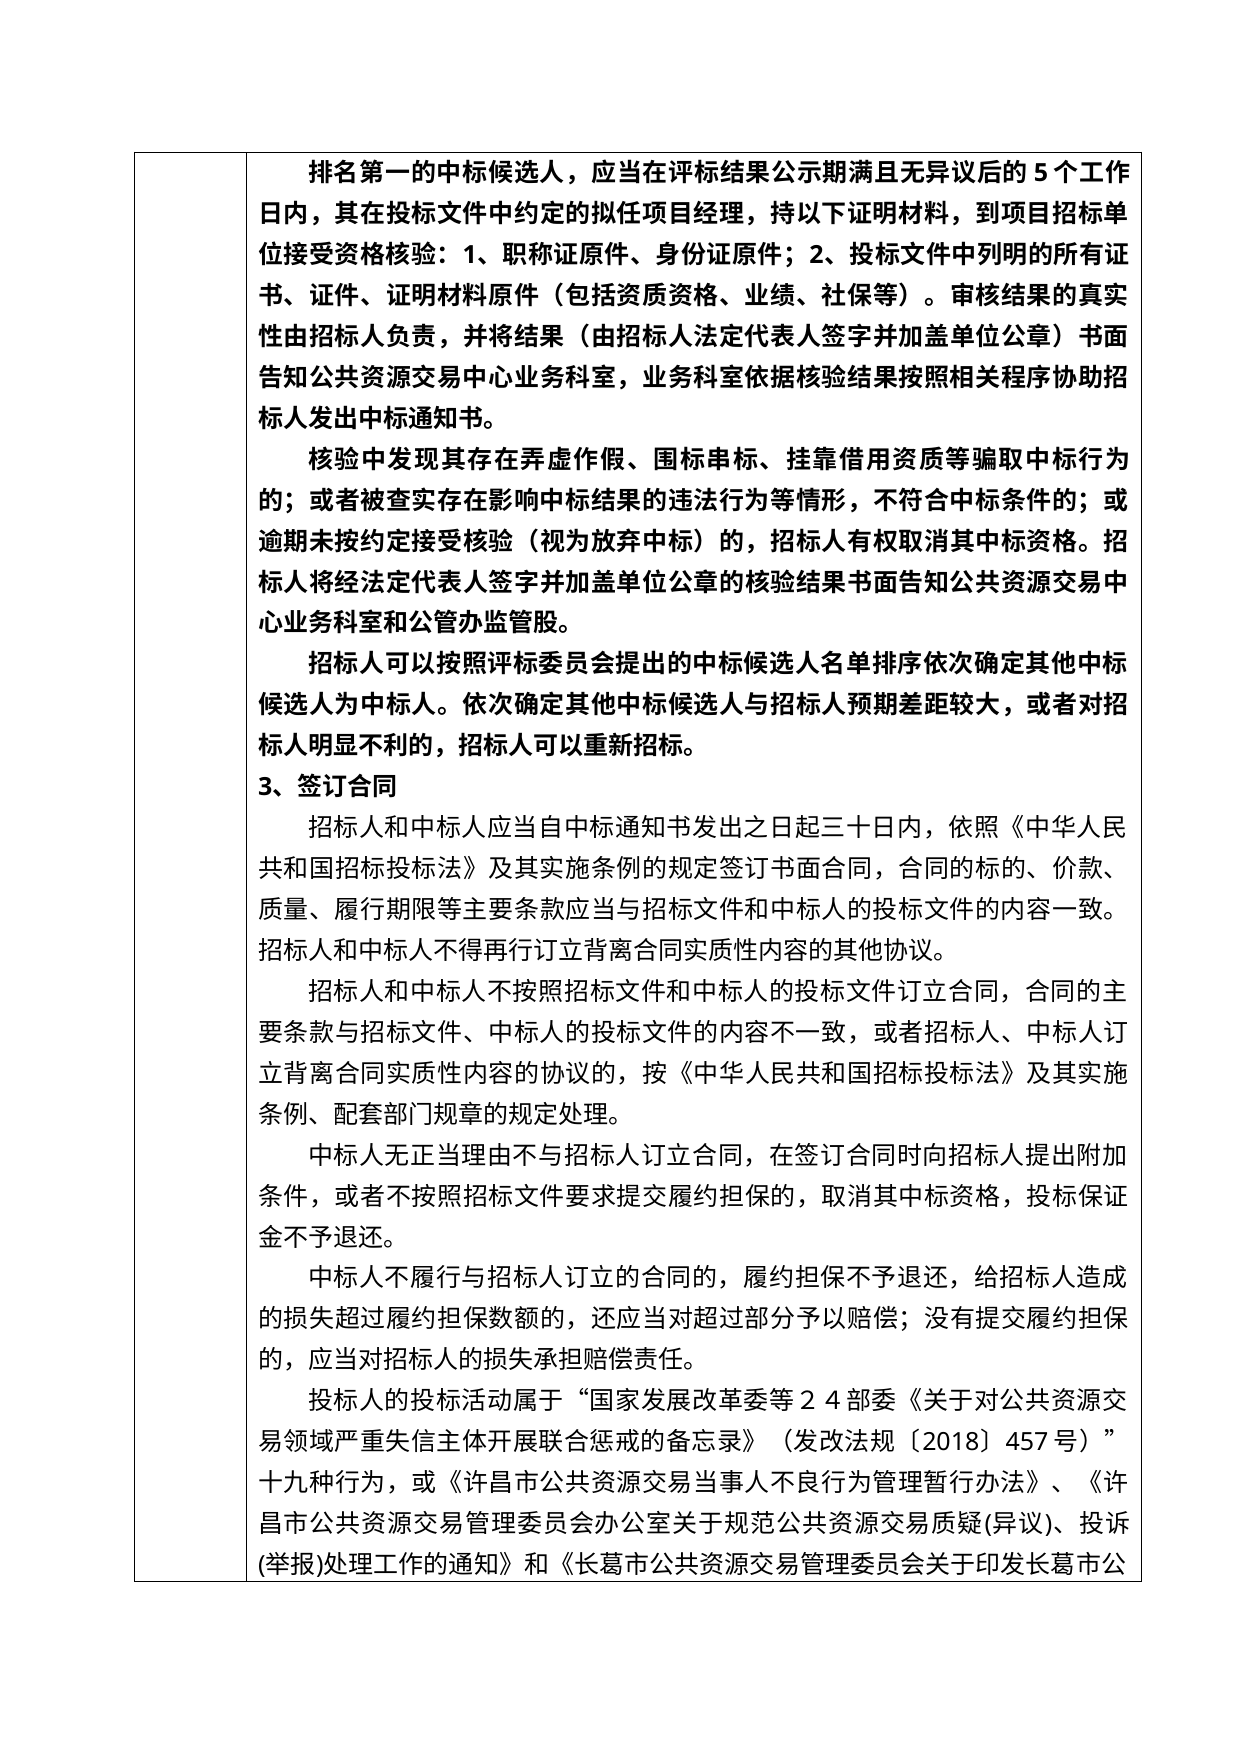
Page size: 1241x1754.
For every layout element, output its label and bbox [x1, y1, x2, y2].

table_cell [247, 153, 1141, 1581]
table_cell [135, 153, 246, 1581]
